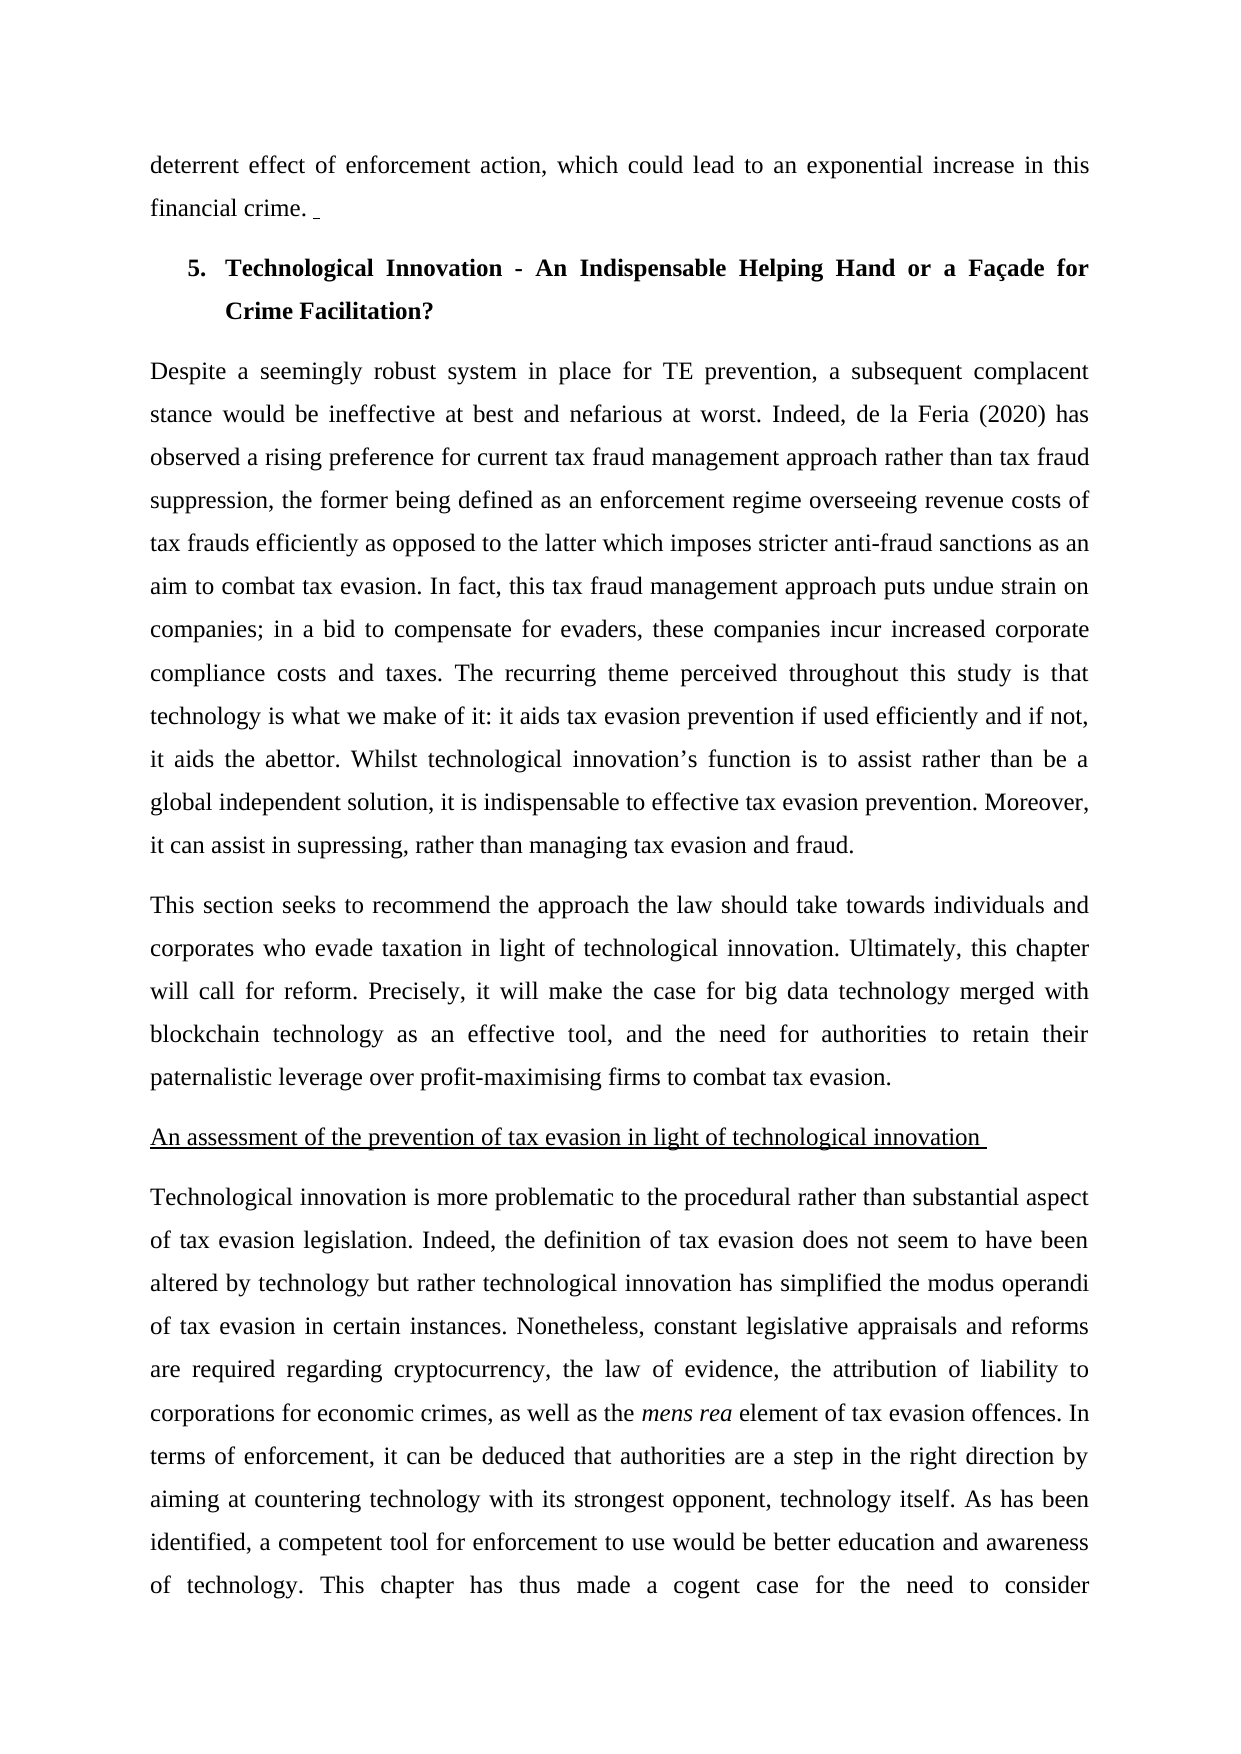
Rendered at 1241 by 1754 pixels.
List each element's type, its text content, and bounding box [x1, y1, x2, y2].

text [150, 150, 1090, 222]
list Technological Innovation - An Indispensable Helping Hand or a Façade for Crime Facilitation? [187, 253, 1090, 325]
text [150, 1182, 1090, 1599]
text An assessment of the prevention of tax evasion in light of technological innovation [150, 1122, 1090, 1151]
text This section seeks to recommend the approach the law should take towards individuals and corporates who evade taxation in light of technological innovation. Ultimately, this chapter will call for reform. Precisely, it will make the case for big data technology merged with blockchain technology as an effective tool, and the need for authorities to retain their paternalistic leverage over profit-maximising firms to combat tax evasion. [150, 890, 1090, 1091]
text Despite a seemingly robust system in place for TE prevention, a subsequent complacent stance would be ineffective at best and nefarious at worst. Indeed, de la Feria (2020) has observed a rising preference for current tax fraud management approach rather than tax fraud suppression, the former being defined as an enforcement regime overseeing revenue costs of tax frauds efficiently as opposed to the latter which imposes stricter anti-fraud sanctions as an aim to combat tax evasion. In fact, this tax fraud management approach puts undue strain on companies; in a bid to compensate for evaders, these companies incur increased corporate compliance costs and taxes. The recurring theme perceived throughout this study is that technology is what we make of it: it aids tax evasion prevention if used efficiently and if not, it aids the abettor. Whilst technological innovation’s function is to assist rather than be a global independent solution, it is indispensable to effective tax evasion prevention. Moreover, it can assist in supressing, rather than managing tax evasion and fraud. [150, 356, 1090, 859]
